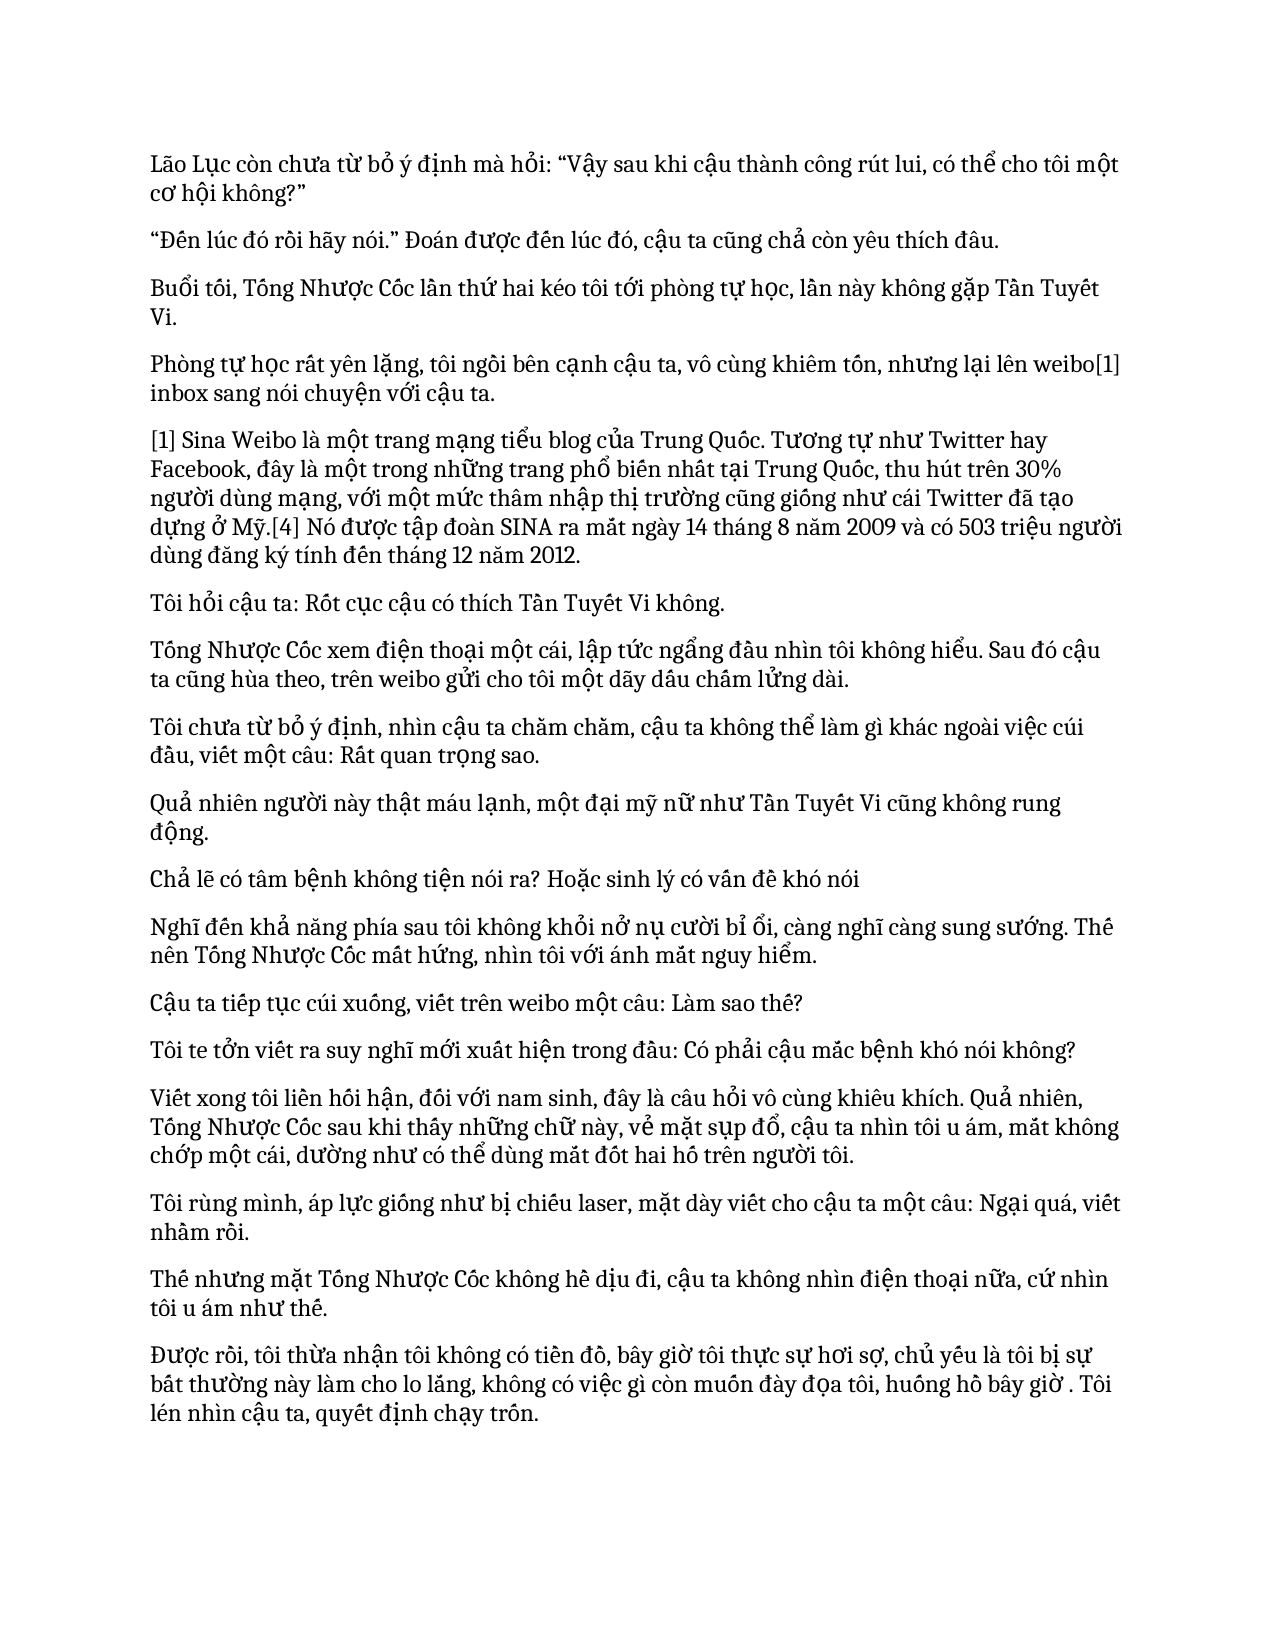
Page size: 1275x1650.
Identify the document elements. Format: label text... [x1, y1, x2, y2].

text Tôi chưa từ bỏ ý định, nhìn cậu ta chằm chằm, cậu ta không thể làm gì khác ngoài việc cúi đầu, viết một câu: Rất quan trọng sao. [150, 712, 1125, 770]
text Tôi rùng mình, áp lực giống như bị chiếu laser, mặt dày viết cho cậu ta một câu: Ngại quá, viết nhầm rồi. [150, 1189, 1125, 1246]
text Tống Nhược Cốc xem điện thoại một cái, lập tức ngẩng đầu nhìn tôi không hiểu. Sau đó cậu ta cũng hùa theo, trên weibo gửi cho tôi một dãy dấu chấm lửng dài. [150, 636, 1125, 694]
text Thế nhưng mặt Tống Nhược Cốc không hề dịu đi, cậu ta không nhìn điện thoại nữa, cứ nhìn tôi u ám như thế. [150, 1265, 1125, 1322]
text Được rồi, tôi thừa nhận tôi không có tiền đồ, bây giờ tôi thực sự hơi sợ, chủ yếu là tôi bị sự bất thường này làm cho lo lắng, không có việc gì còn muốn đày đọa tôi, huống hồ bây giờ . Tôi lén nhìn cậu ta, quyết định chạy trốn. [150, 1341, 1125, 1427]
text Tôi hỏi cậu ta: Rốt cục cậu có thích Tần Tuyết Vi không. [150, 589, 1125, 617]
text Lão Lục còn chưa từ bỏ ý định mà hỏi: “Vậy sau khi cậu thành công rút lui, có thể cho tôi một cơ hội không?” [150, 150, 1125, 207]
text [1] Sina Weibo là một trang mạng tiểu blog của Trung Quốc. Tương tự như Twitter hay Facebook, đây là một trong những trang phổ biến nhất tại Trung Quốc, thu hút trên 30% người dùng mạng, với một mức thâm nhập thị trường cũng giống như cái Twitter đã tạo dựng ở Mỹ.[4] Nó được tập đoàn SINA ra mắt ngày 14 tháng 8 năm 2009 và có 503 triệu người dùng đăng ký tính đến tháng 12 năm 2012. [150, 426, 1125, 570]
text Phòng tự học rất yên lặng, tôi ngồi bên cạnh cậu ta, vô cùng khiêm tốn, nhưng lại lên weibo[1] inbox sang nói chuyện với cậu ta. [150, 350, 1125, 407]
text “Đến lúc đó rồi hãy nói.” Đoán được đến lúc đó, cậu ta cũng chả còn yêu thích đâu. [150, 226, 1125, 255]
text Cậu ta tiếp tục cúi xuống, viết trên weibo một câu: Làm sao thế? [150, 989, 1125, 1017]
text Chả lẽ có tâm bệnh không tiện nói ra? Hoặc sinh lý có vấn đề khó nói [150, 865, 1125, 894]
text Nghĩ đến khả năng phía sau tôi không khỏi nở nụ cười bỉ ổi, càng nghĩ càng sung sướng. Thế nên Tống Nhược Cốc mất hứng, nhìn tôi với ánh mắt nguy hiểm. [150, 912, 1125, 970]
text Viết xong tôi liền hối hận, đối với nam sinh, đây là câu hỏi vô cùng khiêu khích. Quả nhiên, Tống Nhược Cốc sau khi thấy những chữ này, vẻ mặt sụp đổ, cậu ta nhìn tôi u ám, mắt không chớp một cái, dường như có thể dùng mắt đốt hai hố trên người tôi. [150, 1084, 1125, 1170]
text Tôi te tởn viết ra suy nghĩ mới xuất hiện trong đầu: Có phải cậu mắc bệnh khó nói không? [150, 1036, 1125, 1065]
text Buổi tối, Tống Nhược Cốc lần thứ hai kéo tôi tới phòng tự học, lần này không gặp Tần Tuyết Vi. [150, 274, 1125, 331]
text Quả nhiên người này thật máu lạnh, một đại mỹ nữ như Tần Tuyết Vi cũng không rung động. [150, 789, 1125, 846]
